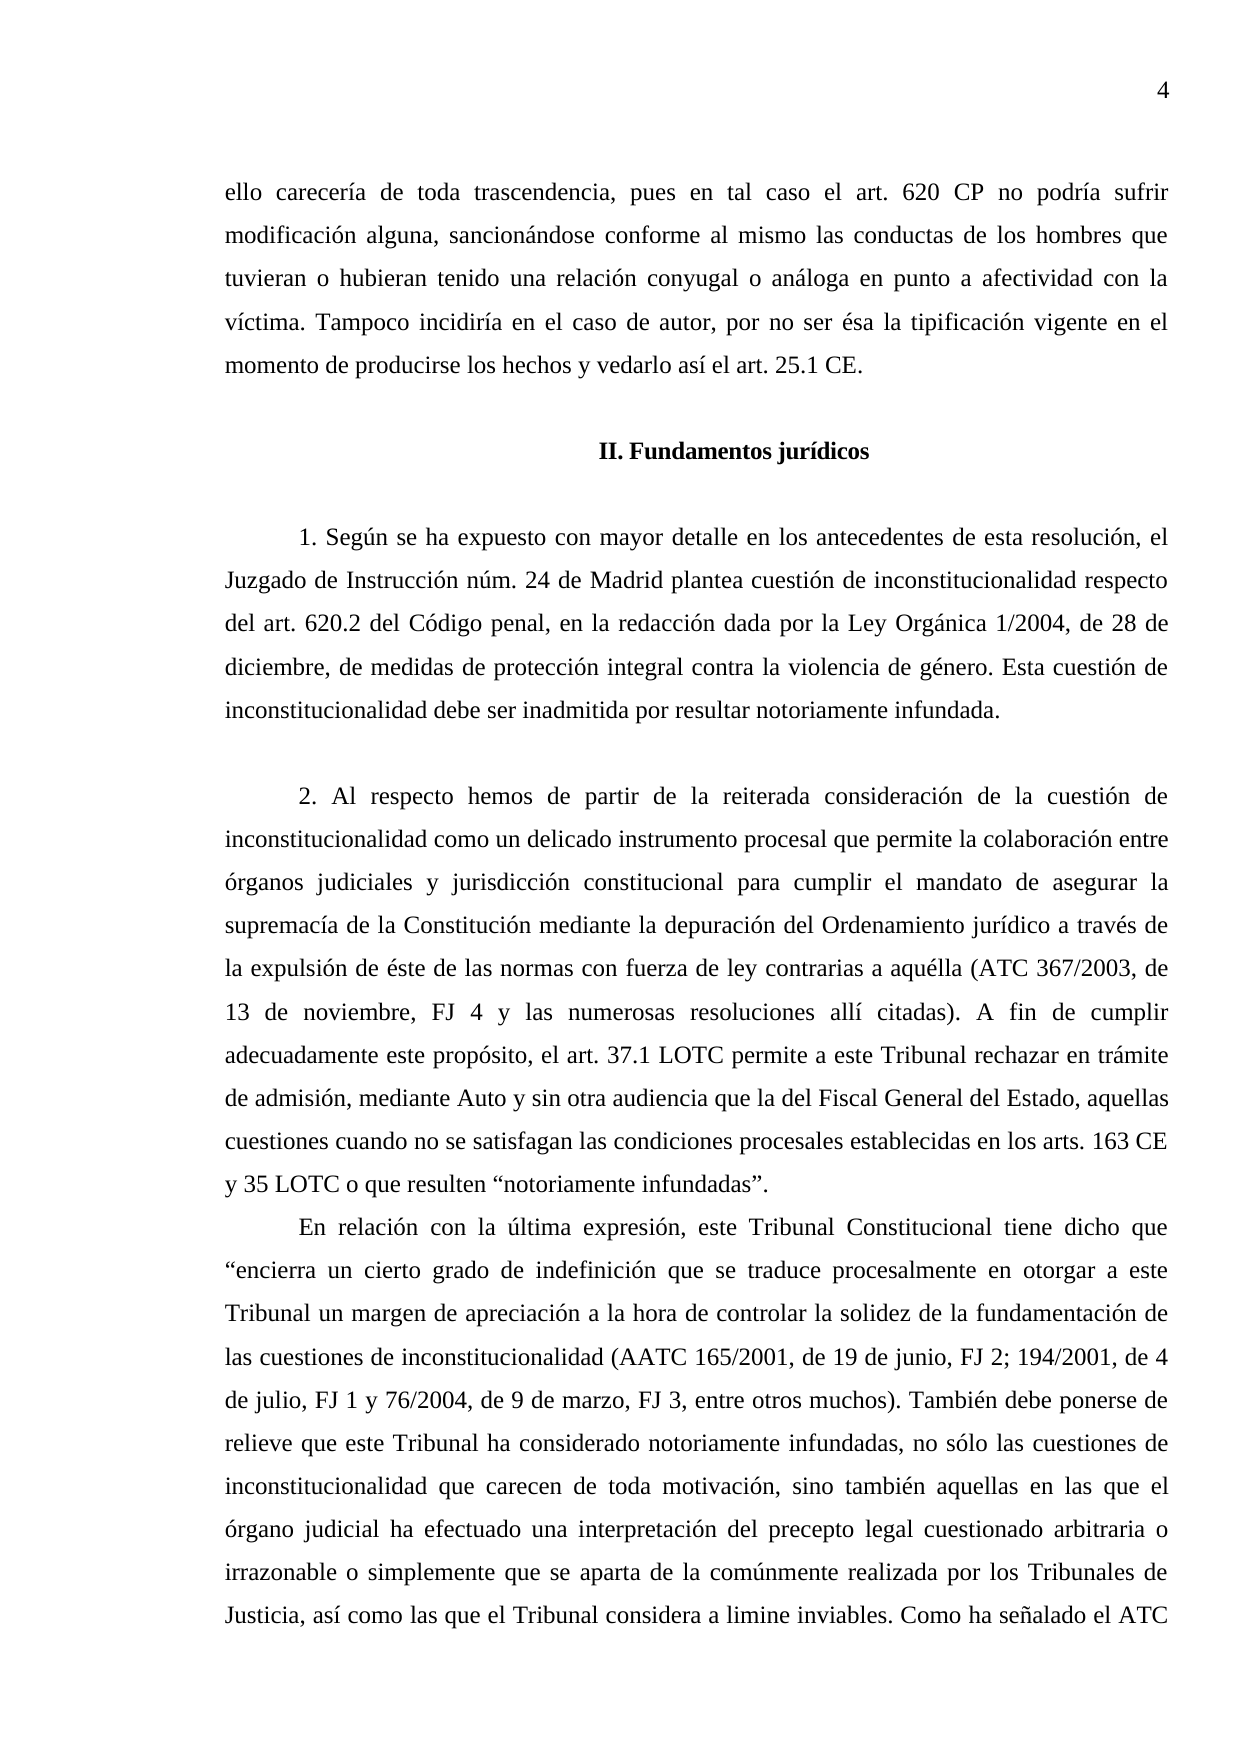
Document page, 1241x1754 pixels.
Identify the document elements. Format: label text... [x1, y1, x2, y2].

subtitle II. Fundamentos jurídicos [224, 436, 1169, 465]
text 1. Según se ha expuesto con mayor detalle en los antecedentes de esta resolución, el Juzgado de Instrucción núm. 24 de Madrid plantea cuestión de inconstitucionalidad respecto del art. 620.2 del Código penal, en la redacción dada por la Ley Orgánica 1/2004, de 28 de diciembre, de medidas de protección integral contra la violencia de género. Esta cuestión de inconstitucionalidad debe ser inadmitida por resultar notoriamente infundada. [224, 522, 1169, 723]
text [224, 177, 1169, 378]
text 2. Al respecto hemos de partir de la reiterada consideración de la cuestión de inconstitucionalidad como un delicado instrumento procesal que permite la colaboración entre órganos judiciales y jurisdicción constitucional para cumplir el mandato de asegurar la supremacía de la Constitución mediante la depuración del Ordenamiento jurídico a través de la expulsión de éste de las normas con fuerza de ley contrarias a aquélla (ATC 367/2003, de 13 de noviembre, FJ 4 y las numerosas resoluciones allí citadas). A fin de cumplir adecuadamente este propósito, el art. 37.1 LOTC permite a este Tribunal rechazar en trámite de admisión, mediante Auto y sin otra audiencia que la del Fiscal General del Estado, aquellas cuestiones cuando no se satisfagan las condiciones procesales establecidas en los arts. 163 CE y 35 LOTC o que resulten “notoriamente infundadas”. [224, 781, 1169, 1198]
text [224, 1212, 1169, 1629]
